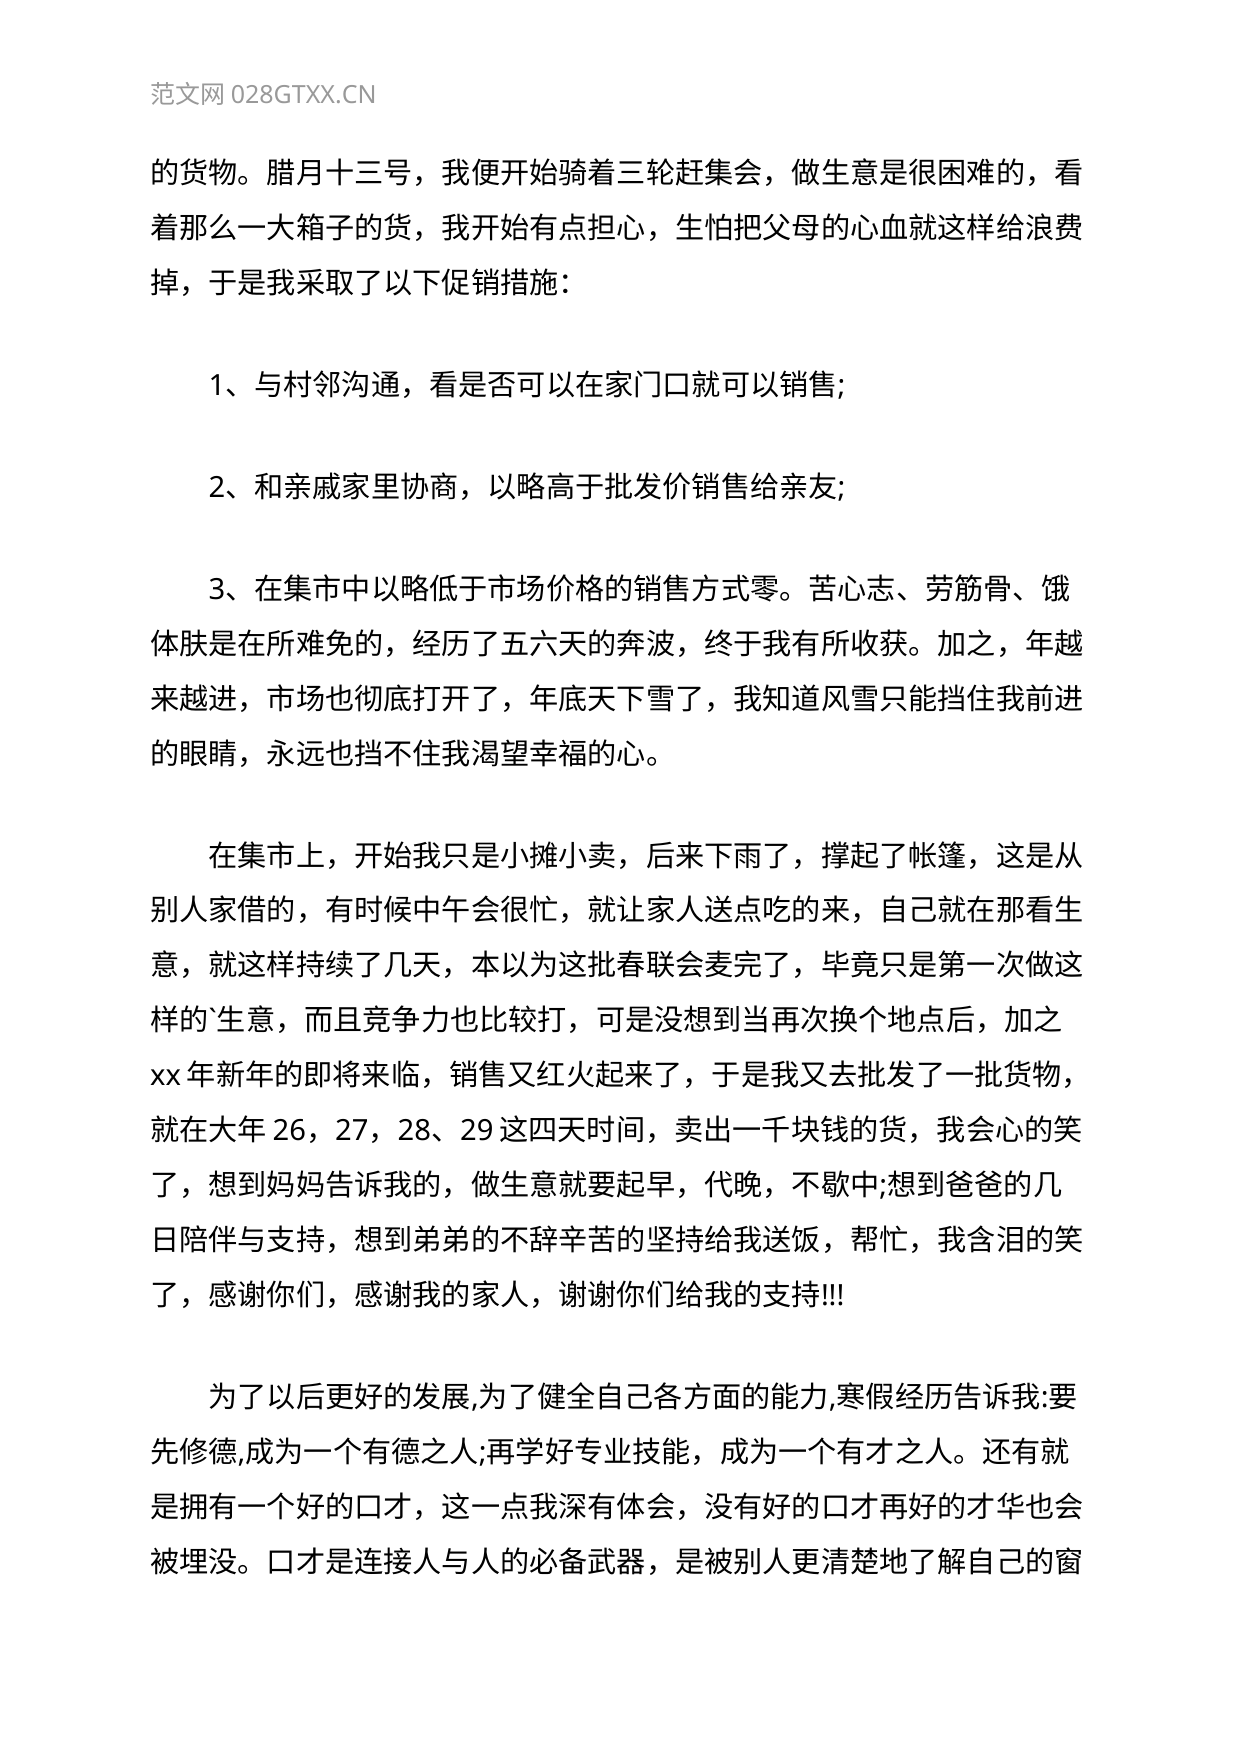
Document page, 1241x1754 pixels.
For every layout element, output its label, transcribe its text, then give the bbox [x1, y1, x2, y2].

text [150, 1374, 1090, 1581]
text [150, 150, 1090, 302]
text 1、与村邻沟通，看是否可以在家门口就可以销售; [150, 362, 1090, 404]
text 在集市上，开始我只是小摊小卖，后来下雨了，撑起了帐篷，这是从别人家借的，有时候中午会很忙，就让家人送点吃的来，自己就在那看生意，就这样持续了几天，本以为这批春联会麦完了，毕竟只是第一次做这样的`生意，而且竞争力也比较打，可是没想到当再次换个地点后，加之xx年新年的即将来临，销售又红火起来了，于是我又去批发了一批货物，就在大年26，27，28、29这四天时间，卖出一千块钱的货，我会心的笑了，想到妈妈告诉我的，做生意就要起早，代晚，不歇中;想到爸爸的几日陪伴与支持，想到弟弟的不辞辛苦的坚持给我送饭，帮忙，我含泪的笑了，感谢你们，感谢我的家人，谢谢你们给我的支持!!! [150, 832, 1090, 1314]
text 3、在集市中以略低于市场价格的销售方式零。苦心志、劳筋骨、饿体肤是在所难免的，经历了五六天的奔波，终于我有所收获。加之，年越来越进，市场也彻底打开了，年底天下雪了，我知道风雪只能挡住我前进的眼睛，永远也挡不住我渴望幸福的心。 [150, 566, 1090, 773]
text 2、和亲戚家里协商，以略高于批发价销售给亲友; [150, 463, 1090, 506]
